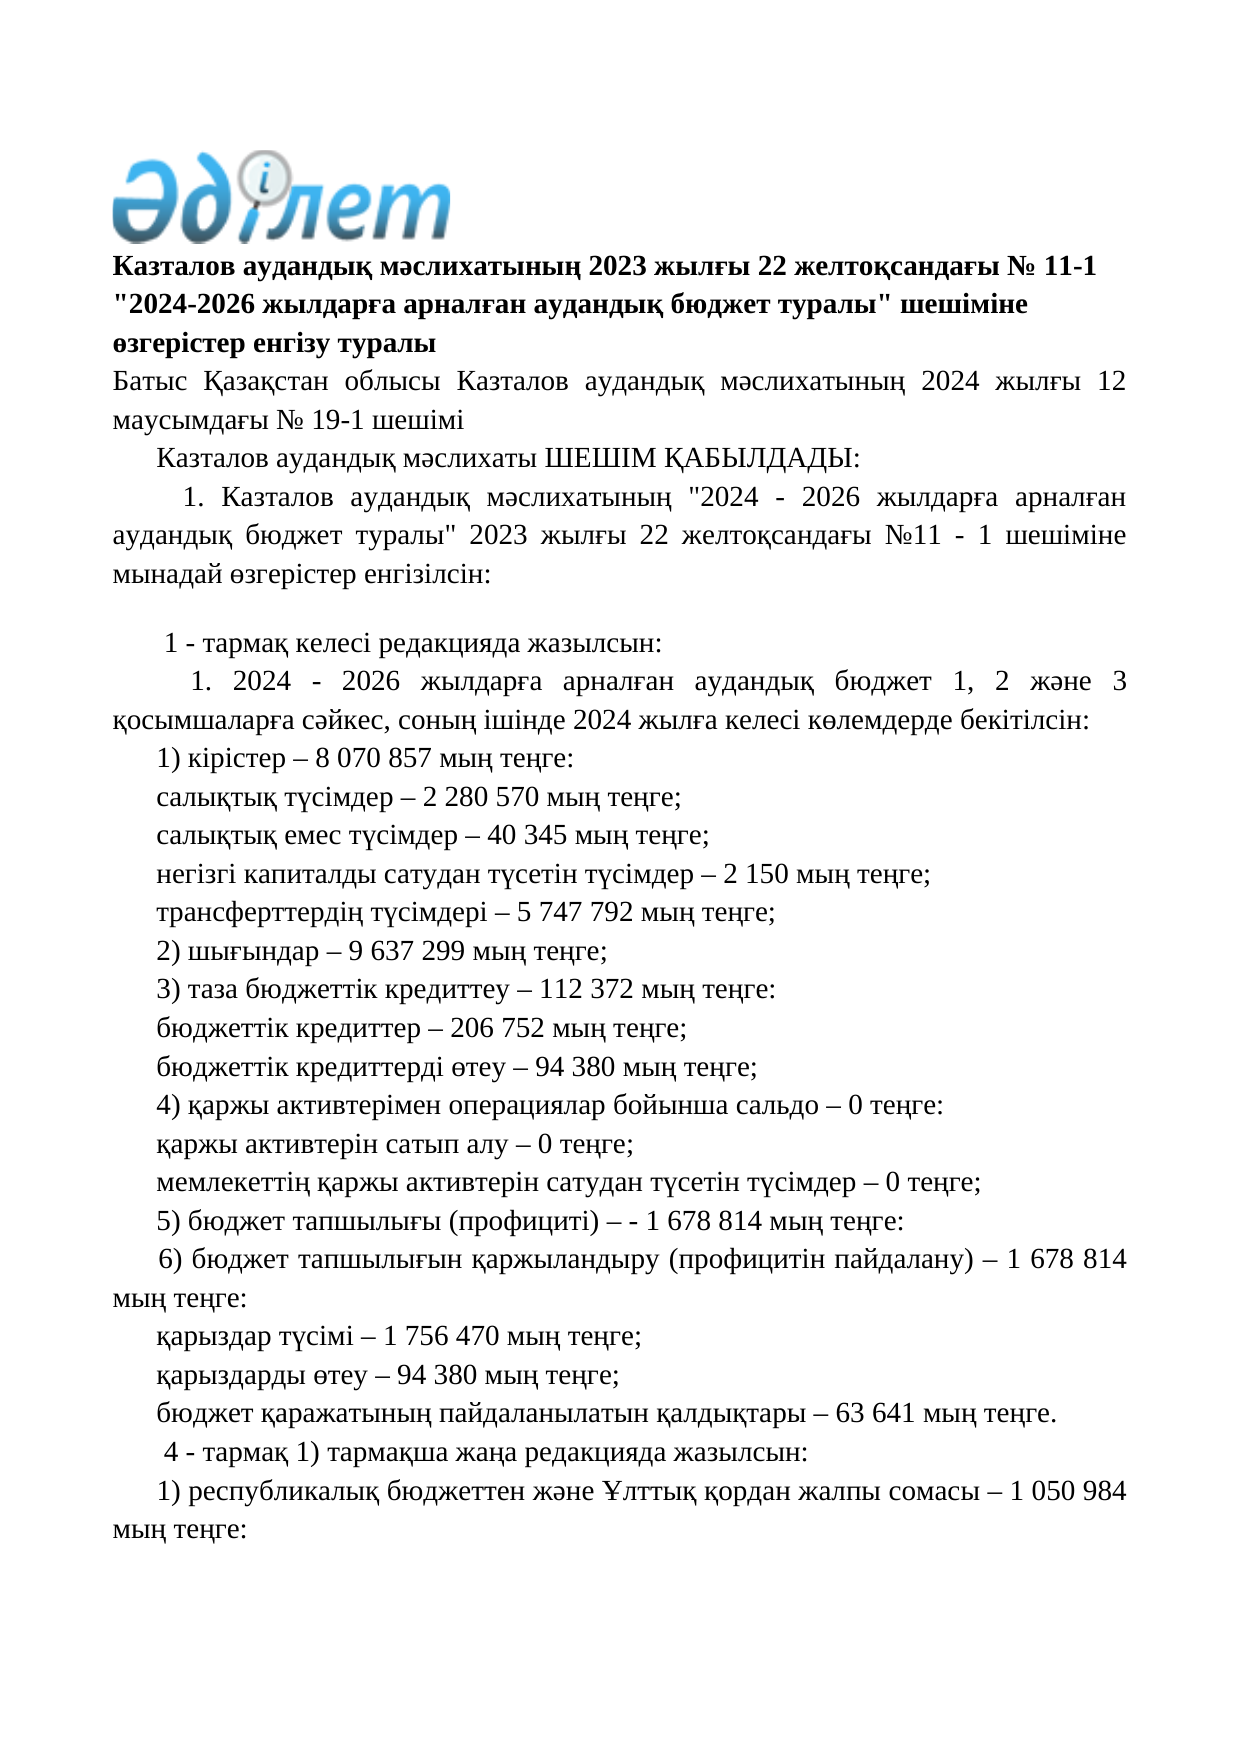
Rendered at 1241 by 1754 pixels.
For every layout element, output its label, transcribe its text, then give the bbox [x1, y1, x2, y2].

text мемлекеттің қаржы активтерін сатудан түсетін түсімдер – 0 теңге; [112, 1164, 1128, 1198]
text бюджет қаражатының пайдаланылатын қалдықтары – 63 641 мың теңге. [112, 1396, 1128, 1429]
text 3) таза бюджеттік кредиттеу – 112 372 мың теңге: [112, 972, 1128, 1005]
text 6) бюджет тапшылығын қаржыландыру (профицитін пайдалану) – 1 678 814 мың теңге: [112, 1241, 1128, 1313]
text негізгі капиталды сатудан түсетін түсімдер – 2 150 мың теңге; [112, 856, 1128, 889]
text 1. Казталов аудандық мәслихатының "2024 - 2026 жылдарға арналған аудандық бюджет туралы" 2023 жылғы 22 желтоқсандағы №11 - 1 шешіміне мынадай өзгерістер енгізілсін: [112, 479, 1128, 589]
text 4) қаржы активтерімен операциялар бойынша сальдо – 0 теңге: [112, 1087, 1128, 1121]
picture [112, 150, 451, 244]
text бюджеттік кредиттер – 206 752 мың теңге; [112, 1010, 1128, 1044]
text трансферттердің түсімдері – 5 747 792 мың теңге; [112, 894, 1128, 928]
text қаржы активтерін сатып алу – 0 теңге; [112, 1126, 1128, 1159]
text Батыс Қазақстан облысы Казталов аудандық мәслихатының 2024 жылғы 12 маусымдағы № 19-1 шешімі [112, 363, 1128, 435]
text Казталов аудандық мәслихаты ШЕШІМ ҚАБЫЛДАДЫ: [112, 440, 1128, 474]
text Казталов аудандық мәслихатының 2023 жылғы 22 желтоқсандағы № 11-1 "2024-2026 жылдарға арналған аудандық бюджет туралы" шешіміне өзгерістер енгізу туралы [112, 248, 1128, 358]
text 4 - тармақ 1) тармақша жаңа редакцияда жазылсын: [112, 1434, 1128, 1468]
text 2) шығындар – 9 637 299 мың теңге; [112, 933, 1128, 967]
text салықтық түсімдер – 2 280 570 мың теңге; [112, 779, 1128, 812]
text 1) кірістер – 8 070 857 мың теңге: [112, 740, 1128, 774]
text бюджеттік кредиттерді өтеу – 94 380 мың теңге; [112, 1049, 1128, 1082]
text 1) республикалық бюджеттен және Ұлттық қордан жалпы сомасы – 1 050 984 мың теңге: [112, 1473, 1128, 1545]
text 5) бюджет тапшылығы (профициті) – - 1 678 814 мың теңге: [112, 1203, 1128, 1236]
text 1. 2024 - 2026 жылдарға арналған аудандық бюджет 1, 2 және 3 қосымшаларға сәйкес, соның ішінде 2024 жылға келесі көлемдерде бекітілсін: [112, 663, 1128, 735]
text қарыздарды өтеу – 94 380 мың теңге; [112, 1357, 1128, 1391]
text 1 - тармақ келесі редакцияда жазылсын: [112, 625, 1128, 658]
text салықтық емес түсімдер – 40 345 мың теңге; [112, 817, 1128, 851]
text қарыздар түсімі – 1 756 470 мың теңге; [112, 1318, 1128, 1352]
